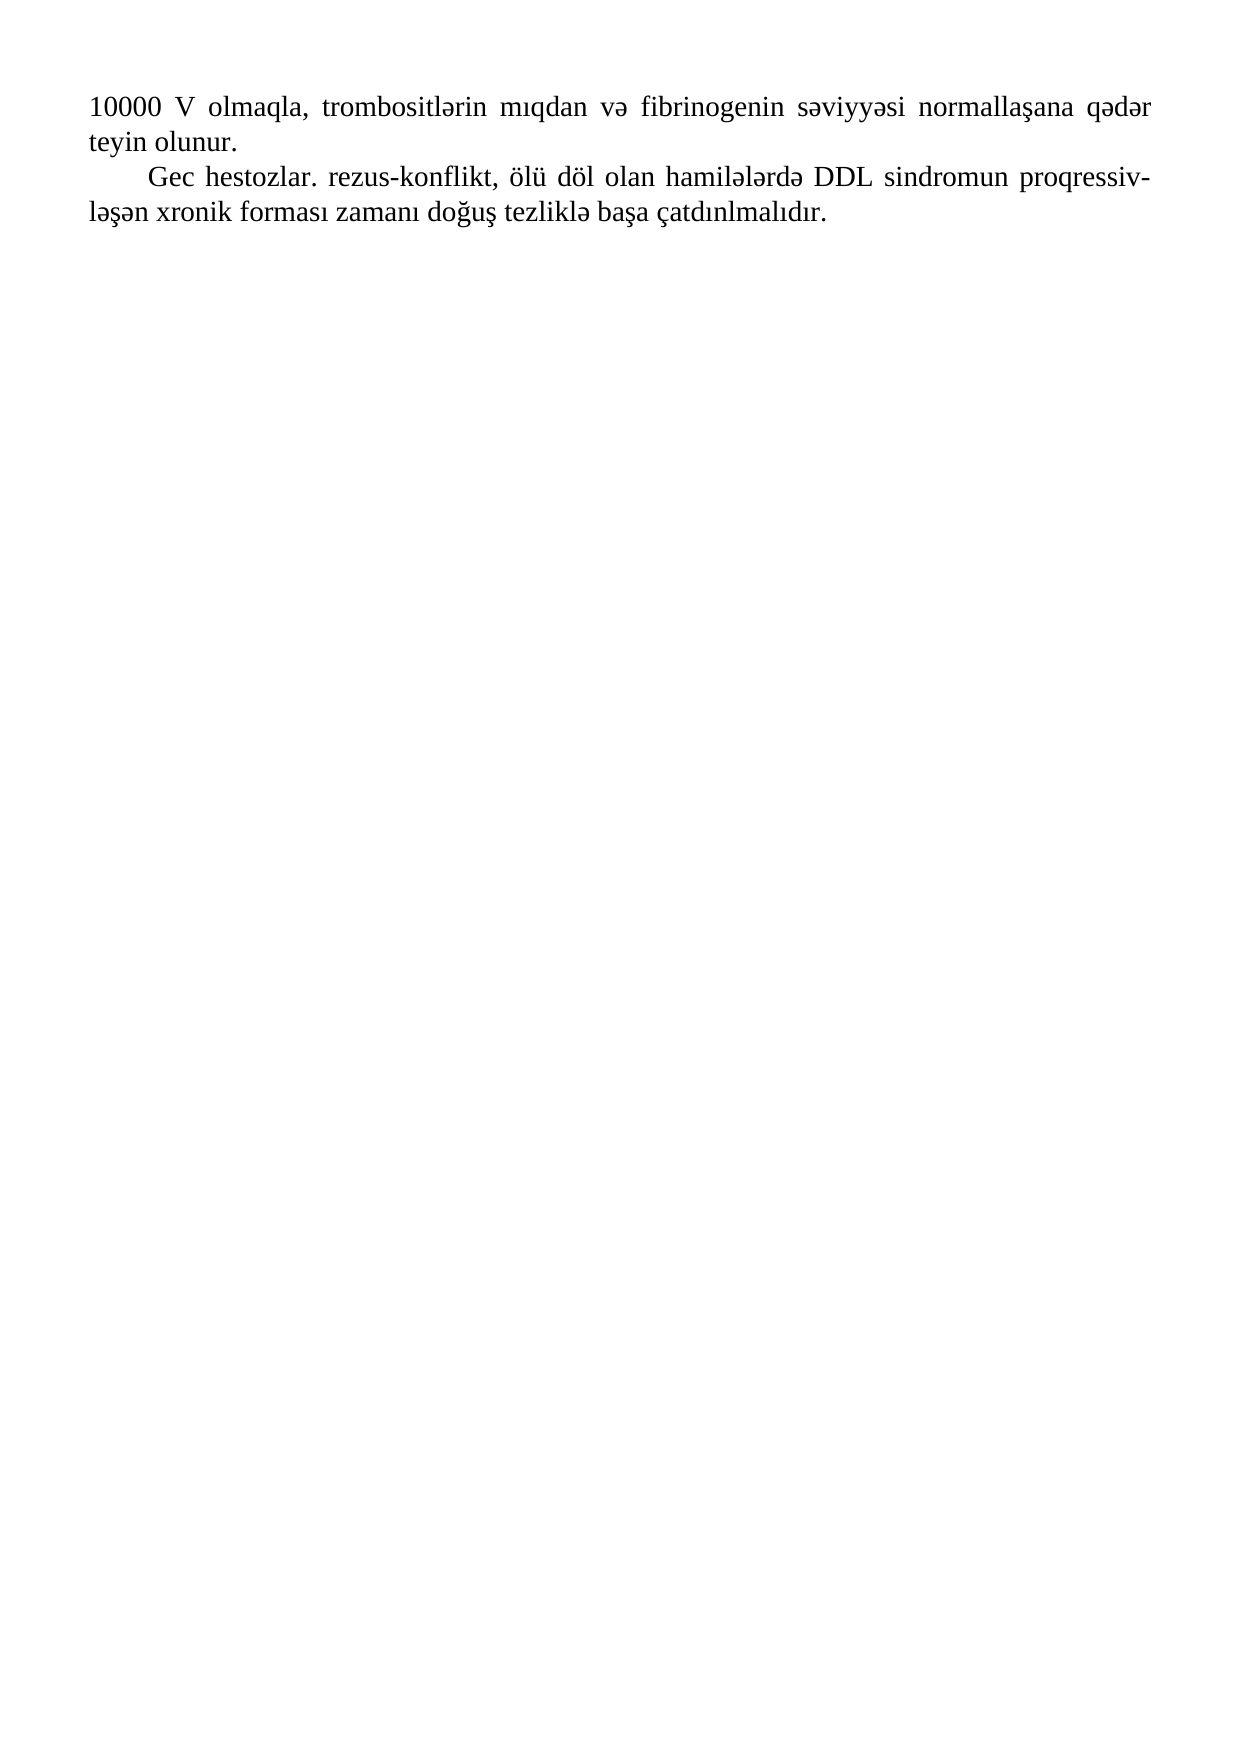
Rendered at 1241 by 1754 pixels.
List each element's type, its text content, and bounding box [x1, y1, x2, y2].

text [89, 89, 1152, 157]
text Gec hestozlar. rezus-konflikt, ölü döl olan hamilələrdə DDL sindromun proqressiv- ləşən xronik forması zamanı doğuş tezliklə başa çatdınlmalıdır. [89, 159, 1152, 228]
